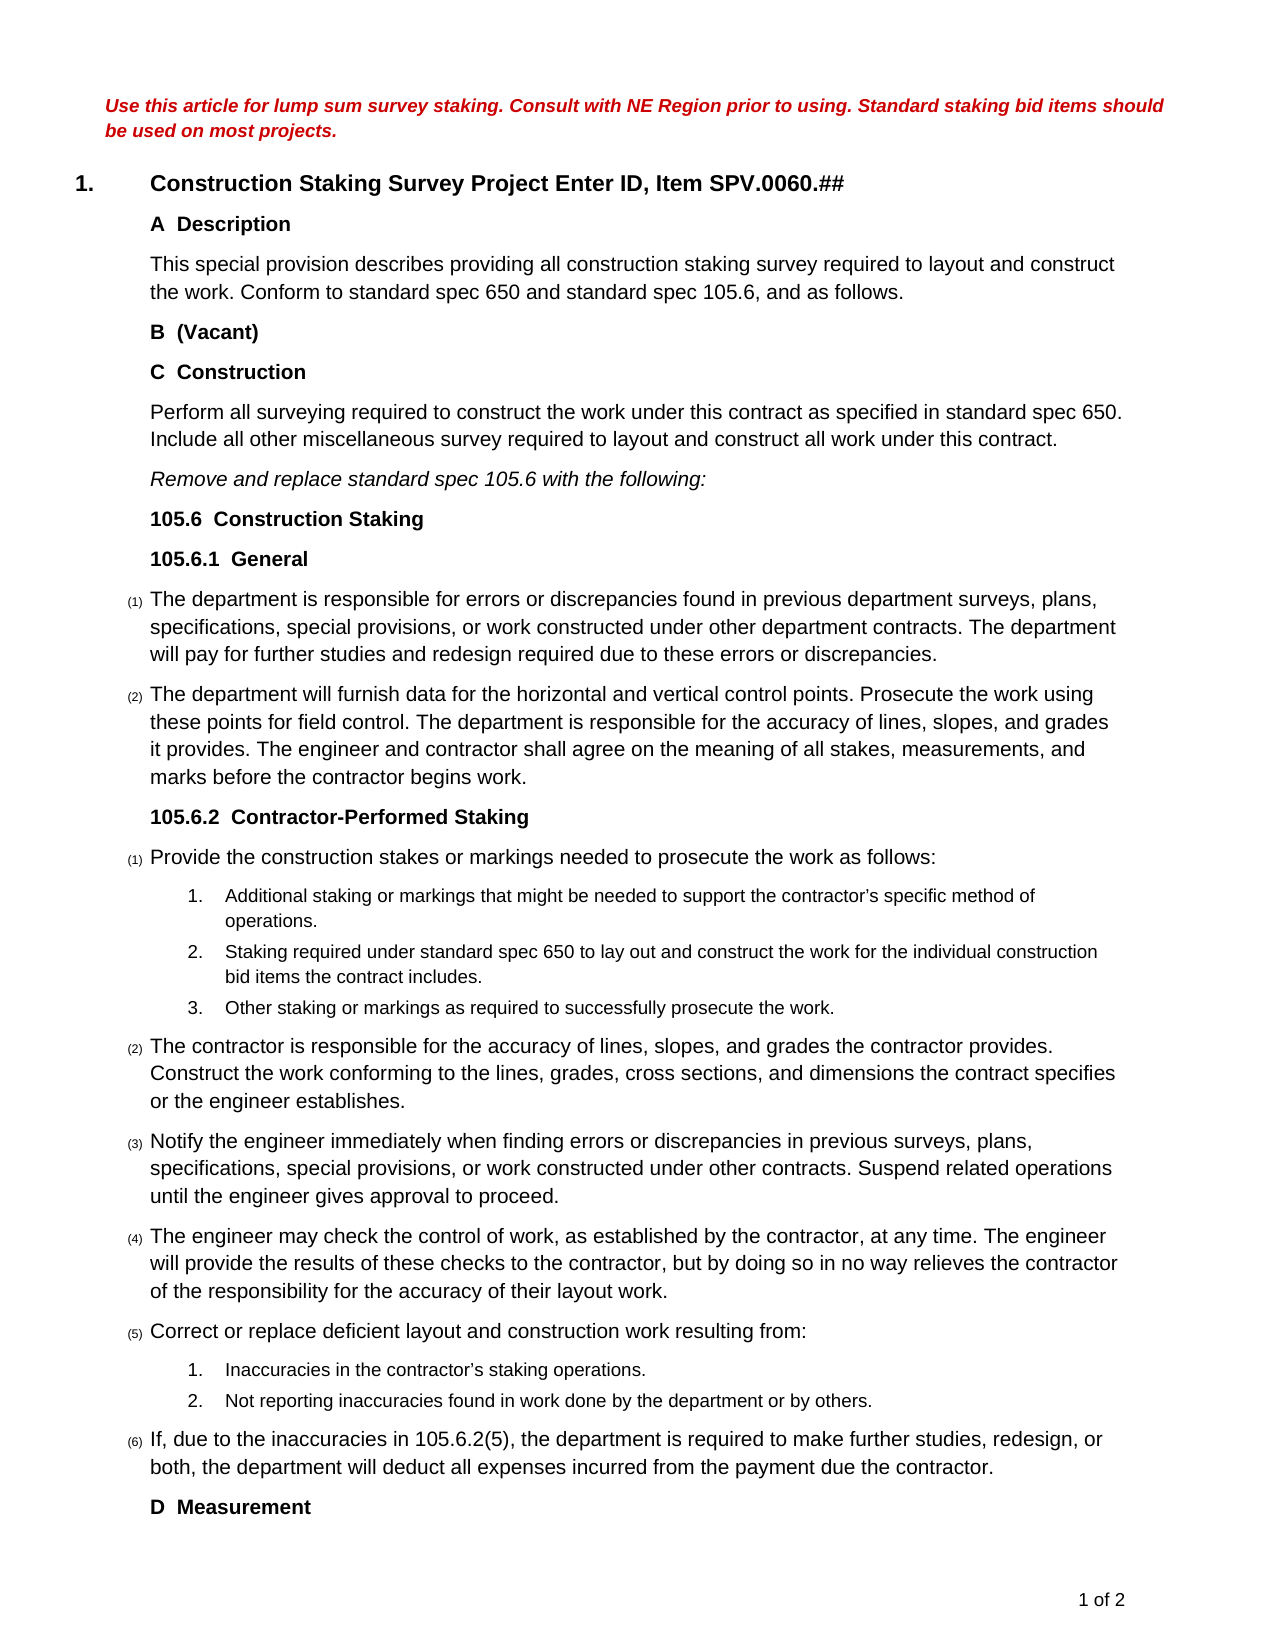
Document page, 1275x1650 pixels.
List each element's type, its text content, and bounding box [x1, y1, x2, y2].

text B (Vacant) [150, 320, 1125, 344]
text D Measurement [150, 1494, 1125, 1518]
text A Description [150, 212, 1125, 236]
text Remove and replace standard spec 105.6 with the following: [150, 467, 1125, 491]
list 1. Additional staking or markings that might be needed to support the contractor’s specific method of operations. [187, 885, 1125, 931]
text (2) The department will furnish data for the horizontal and vertical control points. Prosecute the work using these points for field control. The department is responsible for the accuracy of lines, slopes, and grades it provides. The engineer and contractor shall agree on the meaning of all stakes, measurements, and marks before the contractor begins work. [120, 682, 1125, 789]
text 105.6.1 General [150, 547, 1125, 571]
text Perform all surveying required to construct the work under this contract as specified in standard spec 650. Include all other miscellaneous survey required to layout and construct all work under this contract. [150, 400, 1125, 451]
list 2. Not reporting inaccuracies found in work done by the department or by others. [187, 1390, 1125, 1411]
text C Construction [150, 360, 1125, 384]
text (5) Correct or replace deficient layout and construction work resulting from: [120, 1319, 1125, 1343]
text (4) The engineer may check the control of work, as established by the contractor, at any time. The engineer will provide the results of these checks to the contractor, but by doing so in no way relieves the contractor of the responsibility for the accuracy of their layout work. [120, 1224, 1125, 1303]
text (1) The department is responsible for errors or discrepancies found in previous department surveys, plans, specifications, special provisions, or work constructed under other department contracts. The department will pay for further studies and redesign required due to these errors or discrepancies. [120, 587, 1125, 666]
text This special provision describes providing all construction staking survey required to layout and construct the work. Conform to standard spec 650 and standard spec 105.6, and as follows. [150, 252, 1125, 304]
text (3) Notify the engineer immediately when finding errors or discrepancies in previous surveys, plans, specifications, special provisions, or work constructed under other contracts. Suspend related operations until the engineer gives approval to proceed. [120, 1129, 1125, 1208]
text (1) Provide the construction stakes or markings needed to prosecute the work as follows: [120, 845, 1125, 869]
list 1. Inaccuracies in the contractor’s staking operations. [187, 1359, 1125, 1380]
text (6) If, due to the inaccuracies in 105.6.2(5), the department is required to make further studies, redesign, or both, the department will deduct all expenses incurred from the payment due the contractor. [120, 1427, 1125, 1478]
text 105.6 Construction Staking [150, 507, 1125, 531]
list 3. Other staking or markings as required to successfully prosecute the work. [187, 996, 1125, 1018]
list 2. Staking required under standard spec 650 to lay out and construct the work for the individual construction bid items the contract includes. [187, 941, 1125, 987]
text (2) The contractor is responsible for the accuracy of lines, slopes, and grades the contractor provides. Construct the work conforming to the lines, grades, cross sections, and dimensions the contract specifies or the engineer establishes. [120, 1034, 1125, 1113]
subtitle Construction Staking Survey Project Enter ID, Item SPV.0060.## [75, 169, 1125, 196]
text Use this article for lump sum survey staking. Consult with NE Region prior to using. Standard staking bid items should be used on most projects. [105, 95, 1170, 141]
text 105.6.2 Contractor-Performed Staking [150, 805, 1125, 829]
